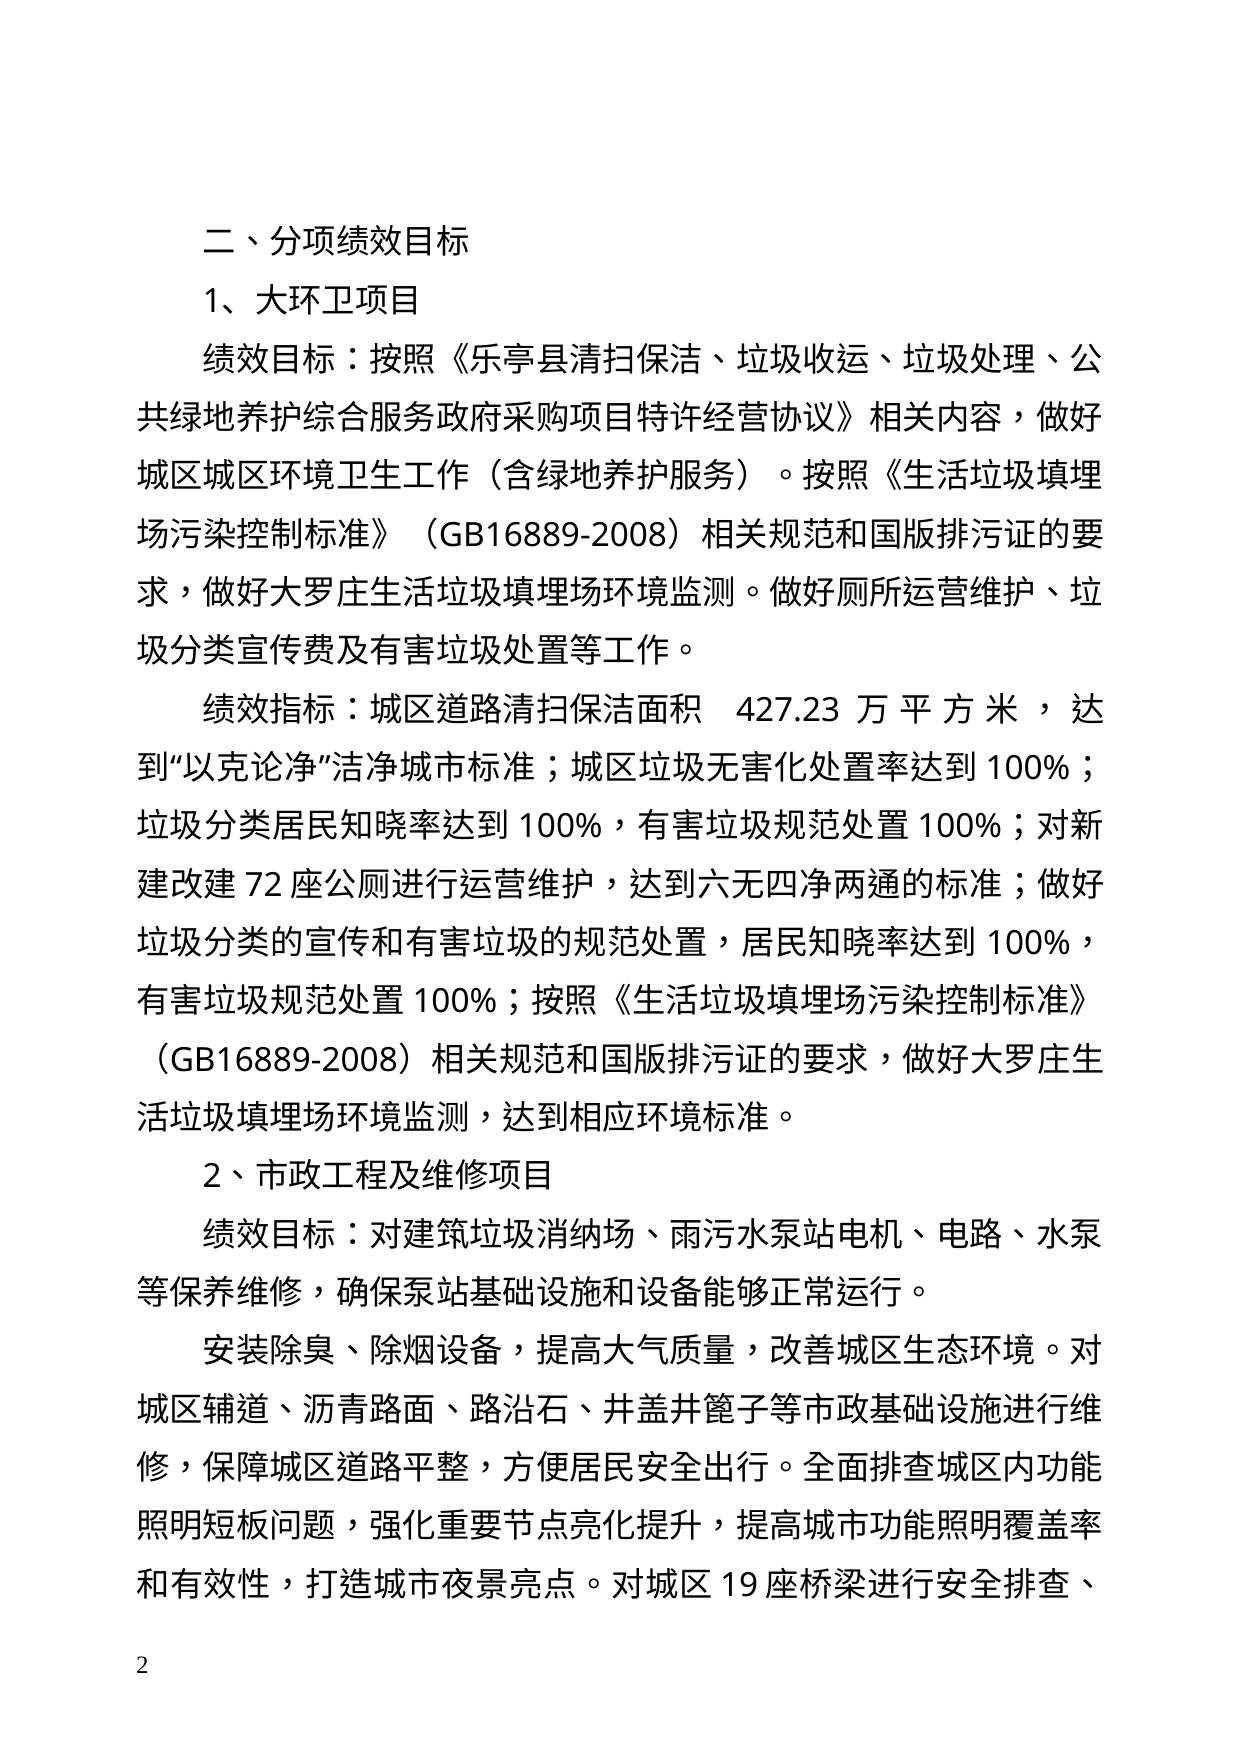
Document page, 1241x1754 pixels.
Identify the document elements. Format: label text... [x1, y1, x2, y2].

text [136, 1316, 1104, 1608]
text 绩效指标：城区道路清扫保洁面积 427.23万平方米，达到“以克论净”洁净城市标准；城区垃圾无害化处置率达到100%；垃圾分类居民知晓率达到100%，有害垃圾规范处置100%；对新建改建72座公厕进行运营维护，达到六无四净两通的标准；做好垃圾分类的宣传和有害垃圾的规范处置，居民知晓率达到100%，有害垃圾规范处置100%；按照《生活垃圾填埋场污染控制标准》（GB16889-2008）相关规范和国版排污证的要求，做好大罗庄生活垃圾填埋场环境监测，达到相应环境标准。 [136, 674, 1104, 1141]
text 绩效目标：按照《乐亭县清扫保洁、垃圾收运、垃圾处理、公共绿地养护综合服务政府采购项目特许经营协议》相关内容，做好城区城区环境卫生工作（含绿地养护服务）。按照《生活垃圾填埋场污染控制标准》（GB16889-2008）相关规范和国版排污证的要求，做好大罗庄生活垃圾填埋场环境监测。做好厕所运营维护、垃圾分类宣传费及有害垃圾处置等工作。 [136, 324, 1104, 674]
text 1、大环卫项目 [136, 266, 1104, 324]
text 绩效目标：对建筑垃圾消纳场、雨污水泵站电机、电路、水泵等保养维修，确保泵站基础设施和设备能够正常运行。 [136, 1199, 1104, 1316]
text 二、分项绩效目标 [136, 207, 1104, 265]
text 2、市政工程及维修项目 [136, 1141, 1104, 1199]
